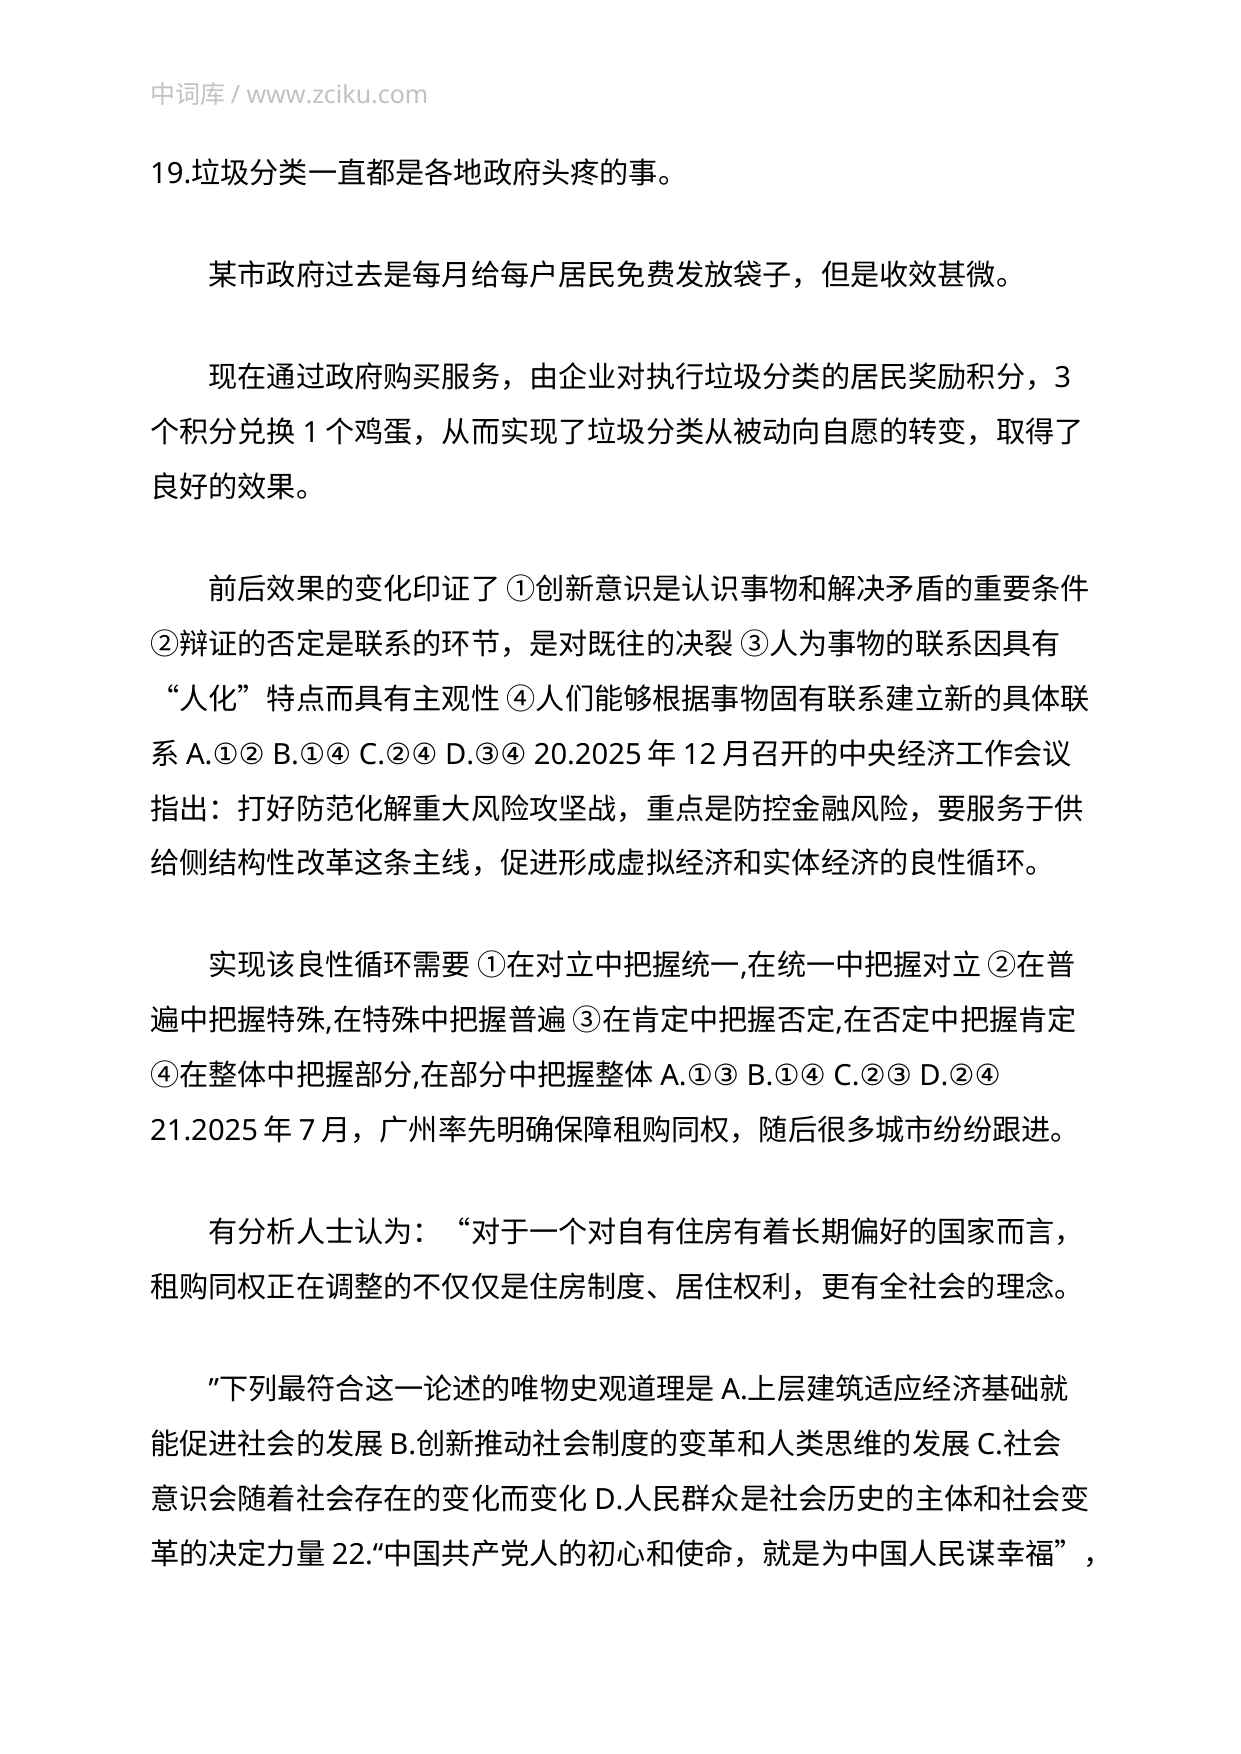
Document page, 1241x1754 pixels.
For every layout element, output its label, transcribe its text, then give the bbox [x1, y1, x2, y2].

text 现在通过政府购买服务，由企业对执行垃圾分类的居民奖励积分，3 个积分兑换 1个鸡蛋，从而实现了垃圾分类从被动向自愿的转变，取得了良好的效果。 [150, 354, 1090, 506]
text 前后效果的变化印证了 ①创新意识是认识事物和解决矛盾的重要条件 ②辩证的否定是联系的环节，是对既往的决裂 ③人为事物的联系因具有“人化”特点而具有主观性 ④人们能够根据事物固有联系建立新的具体联系 A.①② B.①④ C.②④ D.③④ 20.2025年12月召开的中央经济工作会议指出：打好防范化解重大风险攻坚战，重点是防控金融风险，要服务于供给侧结构性改革这条主线，促进形成虚拟经济和实体经济的良性循环。 [150, 566, 1090, 882]
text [150, 1366, 1090, 1573]
text 实现该良性循环需要 ①在对立中把握统一,在统一中把握对立 ②在普遍中把握特殊,在特殊中把握普遍 ③在肯定中把握否定,在否定中把握肯定 ④在整体中把握部分,在部分中把握整体 A.①③ B.①④ C.②③ D.②④ 21.2025年7月，广州率先明确保障租购同权，随后很多城市纷纷跟进。 [150, 942, 1090, 1149]
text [150, 150, 1090, 192]
text 某市政府过去是每月给每户居民免费发放袋子，但是收效甚微。 [150, 252, 1090, 294]
text 有分析人士认为：“对于一个对自有住房有着长期偏好的国家而言，租购同权正在调整的不仅仅是住房制度、居住权利，更有全社会的理念。 [150, 1209, 1090, 1306]
